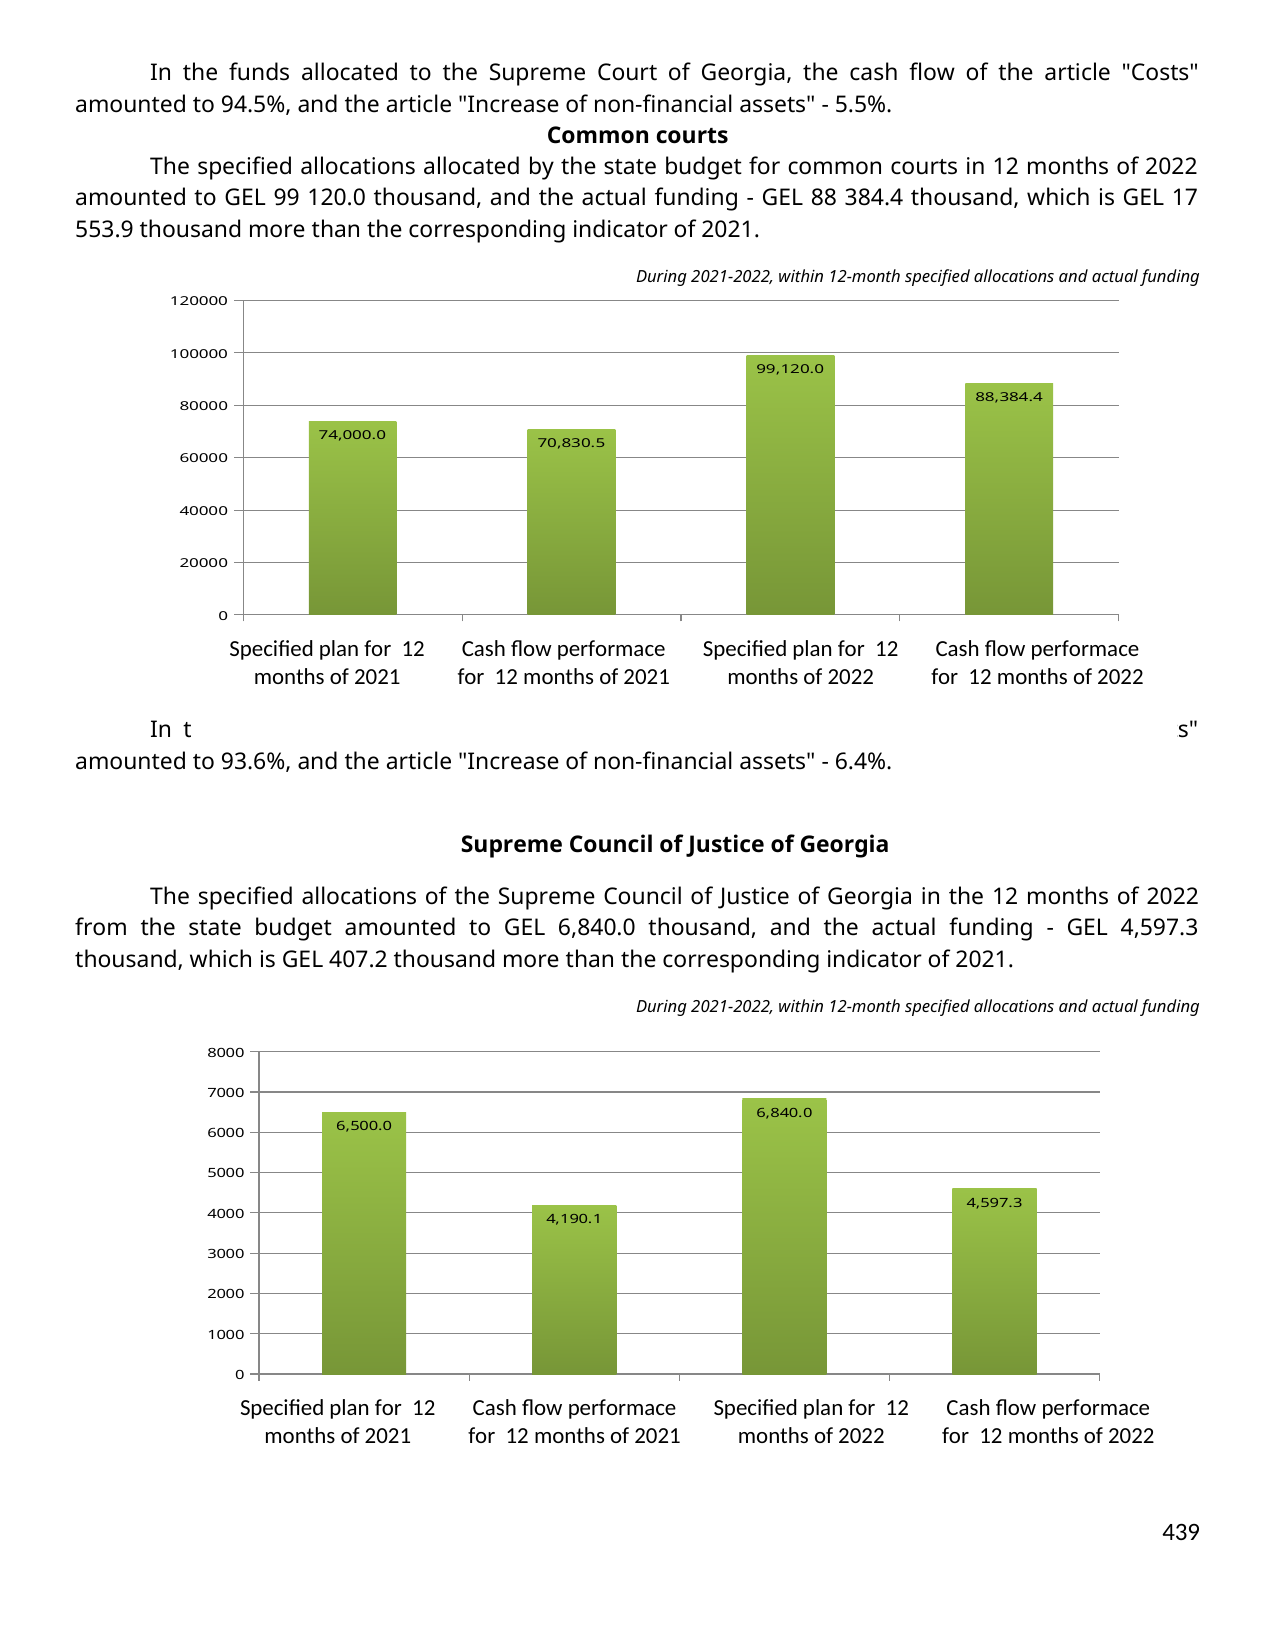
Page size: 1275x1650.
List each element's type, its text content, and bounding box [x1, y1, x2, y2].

text In the funds allocated for Common courts, the cash flow performance of the article "Costs" amounted to 93.6%, and the article "Increase of non-financial assets" - 6.4%. [75, 713, 1200, 776]
text During 2021-2022, within 12-month specified allocations and actual funding [75, 994, 1200, 1017]
text The specified allocations of the Supreme Council of Justice of Georgia in the 12 months of 2022 from the state budget amounted to GEL 6,840.0 thousand, and the actual funding - GEL 4,597.3 thousand, which is GEL 407.2 thousand more than the corresponding indicator of 2021. [75, 880, 1200, 974]
text Supreme Council of Justice of Georgia [75, 828, 1200, 859]
text The specified allocations allocated by the state budget for common courts in 12 months of 2022 amounted to GEL 99 120.0 thousand, and the actual funding - GEL 88 384.4 thousand, which is GEL 17 553.9 thousand more than the corresponding indicator of 2021. [75, 150, 1200, 244]
text In the funds allocated to the Supreme Court of Georgia, the cash flow of the article "Costs" amounted to 94.5%, and the article "Increase of non-financial assets" - 5.5%. [75, 56, 1200, 119]
text Common courts [75, 119, 1200, 150]
text During 2021-2022, within 12-month specified allocations and actual funding [75, 264, 1200, 287]
